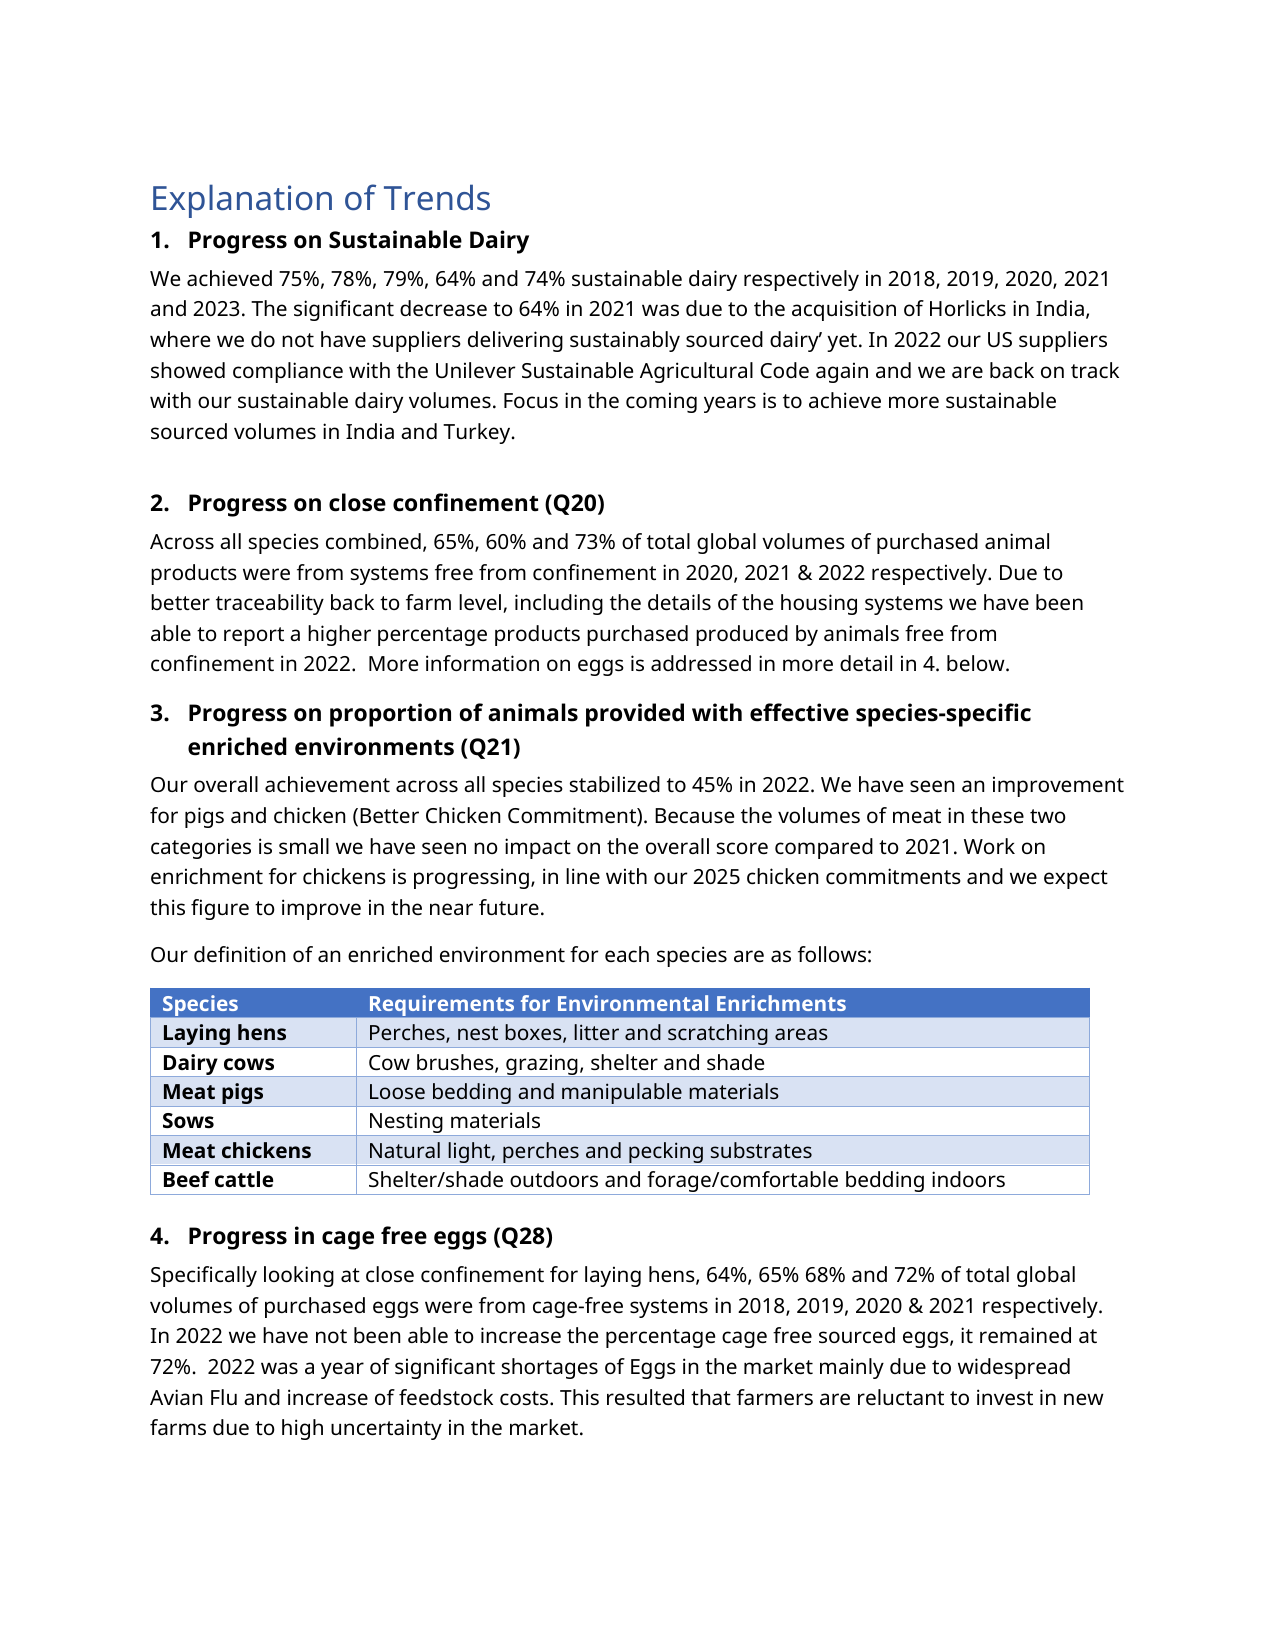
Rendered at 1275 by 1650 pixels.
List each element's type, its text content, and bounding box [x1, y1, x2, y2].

table_cell Loose bedding and manipulable materials [357, 1077, 1089, 1106]
table_cell Perches, nest boxes, litter and scratching areas [357, 1018, 1089, 1047]
table_header Species [151, 989, 356, 1017]
subtitle Explanation of Trends [150, 175, 1125, 220]
text We achieved 75%, 78%, 79%, 64% and 74% sustainable dairy respectively in 2018, 2019, 2020, 2021 and 2023. The significant decrease to 64% in 2021 was due to the acquisition of Horlicks in India, where we do not have suppliers delivering sustainably sourced dairy’ yet. In 2022 our US suppliers showed compliance with the Unilever Sustainable Agricultural Code again and we are back on track with our sustainable dairy volumes. Focus in the coming years is to achieve more sustainable sourced volumes in India and Turkey. [150, 264, 1125, 446]
table_cell Nesting materials [357, 1107, 1089, 1135]
text Our overall achievement across all species stabilized to 45% in 2022. We have seen an improvement for pigs and chicken (Better Chicken Commitment). Because the volumes of meat in these two categories is small we have seen no impact on the overall score compared to 2021. Work on enrichment for chickens is progressing, in line with our 2025 chicken commitments and we expect this figure to improve in the near future. [150, 771, 1125, 922]
list Progress in cage free eggs (Q28) [150, 1220, 1125, 1251]
table_cell Beef cattle [151, 1166, 356, 1194]
text Across all species combined, 65%, 60% and 73% of total global volumes of purchased animal products were from systems free from confinement in 2020, 2021 & 2022 respectively. Due to better traceability back to farm level, including the details of the housing systems we have been able to report a higher percentage products purchased produced by animals free from confinement in 2022. More information on eggs is addressed in more detail in 4. below. [150, 527, 1125, 678]
list Progress on proportion of animals provided with effective species-specific enriched environments (Q21) [150, 697, 1125, 762]
table_cell Shelter/shade outdoors and forage/comfortable bedding indoors [357, 1166, 1089, 1194]
table_cell Laying hens [151, 1018, 356, 1047]
table_header Requirements for Environmental Enrichments [357, 989, 1089, 1017]
table_cell Meat pigs [151, 1077, 356, 1106]
table_cell Cow brushes, grazing, shelter and shade [357, 1048, 1089, 1076]
table_cell Dairy cows [151, 1048, 356, 1076]
table_cell Natural light, perches and pecking substrates [357, 1136, 1089, 1164]
table_cell Sows [151, 1107, 356, 1135]
list Progress on close confinement (Q20) [150, 487, 1125, 518]
text Our definition of an enriched environment for each species are as follows: [150, 940, 1125, 969]
list Progress on Sustainable Dairy [150, 224, 1125, 255]
text Specifically looking at close confinement for laying hens, 64%, 65% 68% and 72% of total global volumes of purchased eggs were from cage-free systems in 2018, 2019, 2020 & 2021 respectively. In 2022 we have not been able to increase the percentage cage free sourced eggs, it remained at 72%. 2022 was a year of significant shortages of Eggs in the market mainly due to widespread Avian Flu and increase of feedstock costs. This resulted that farmers are reluctant to invest in new farms due to high uncertainty in the market. [150, 1260, 1125, 1442]
table_cell Meat chickens [151, 1136, 356, 1164]
